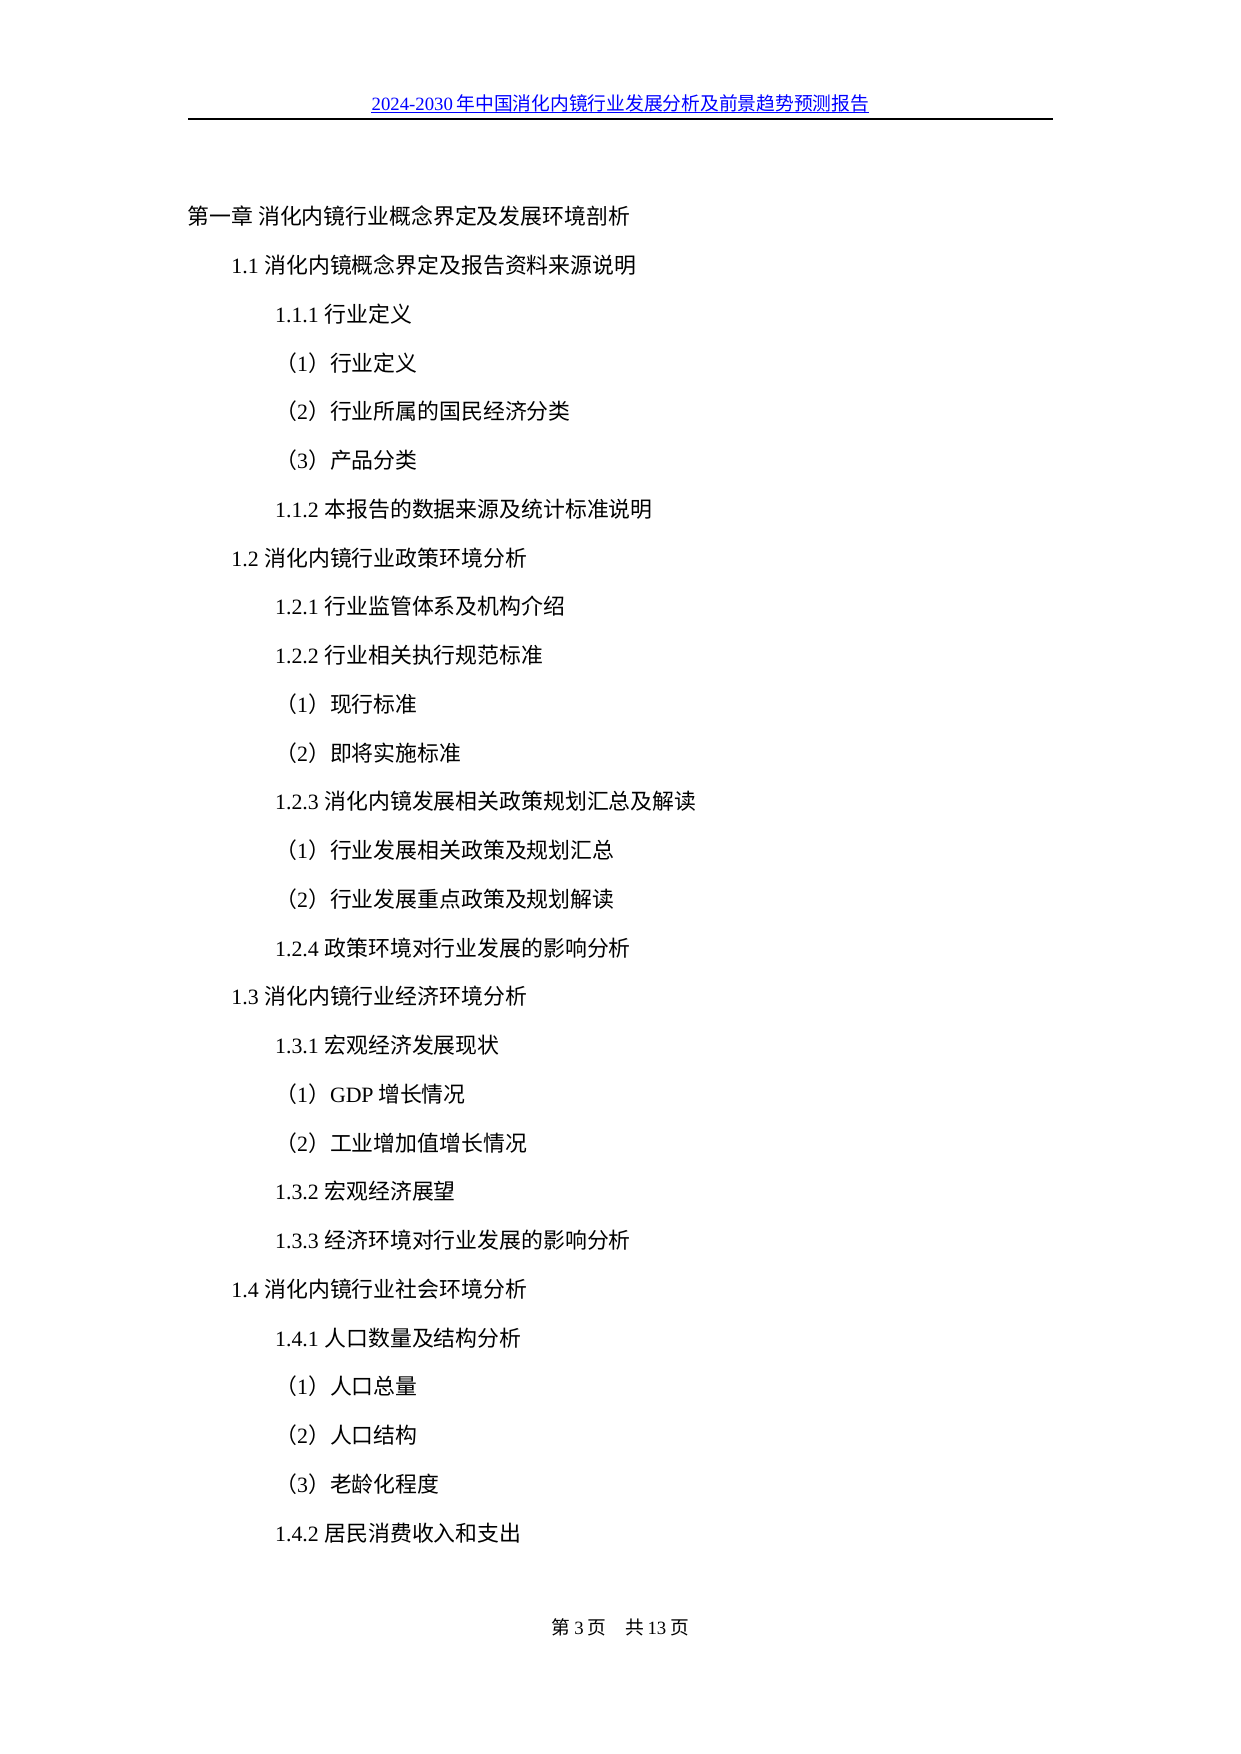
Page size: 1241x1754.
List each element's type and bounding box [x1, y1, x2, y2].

text [187, 150, 1053, 1548]
